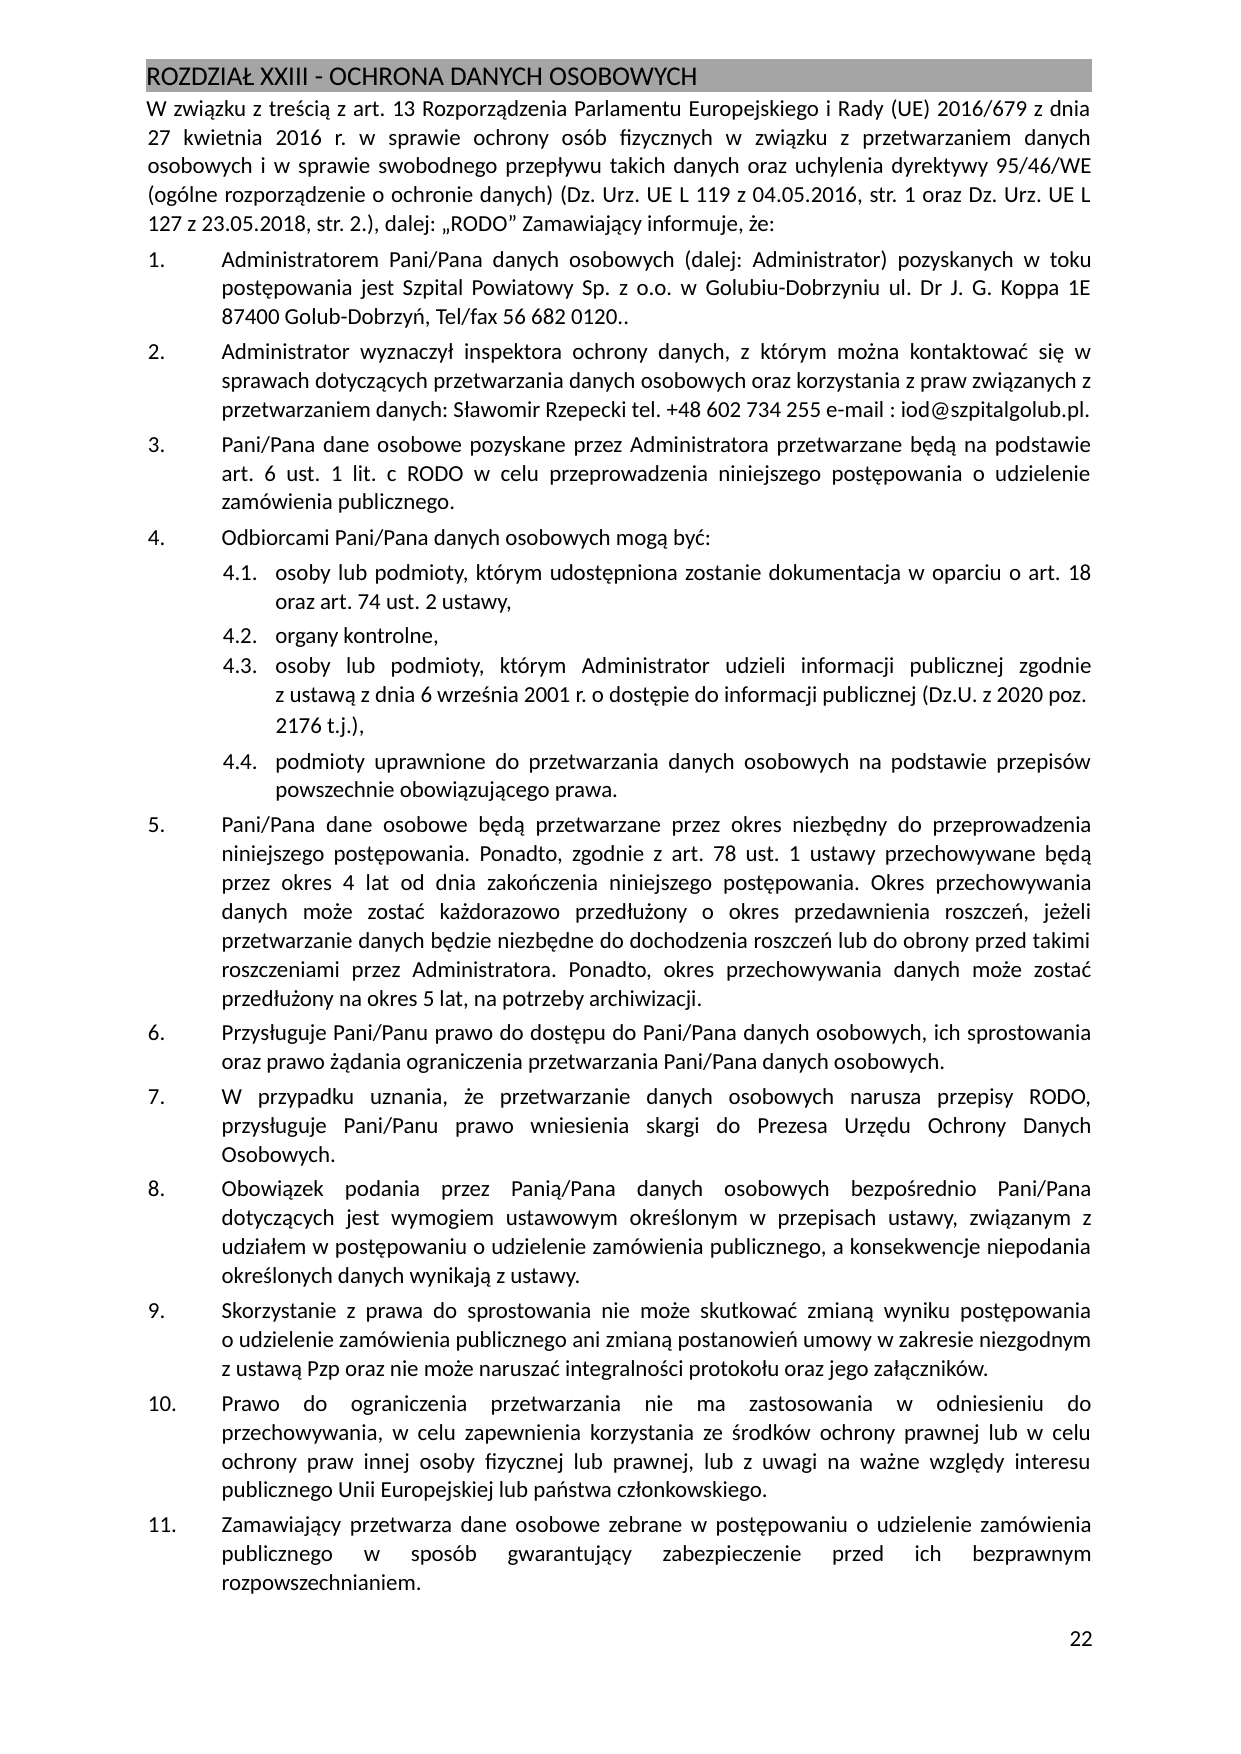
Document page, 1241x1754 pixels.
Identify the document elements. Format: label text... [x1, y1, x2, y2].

list Pani/Pana dane osobowe pozyskane przez Administratora przetwarzane będą na podstawie art. 6 ust. 1 lit. c RODO w celu przeprowadzenia niniejszego postępowania o udzielenie zamówienia publicznego. [148, 430, 1092, 516]
text W związku z treścią z art. 13 Rozporządzenia Parlamentu Europejskiego i Rady (UE) 2016/679 z dnia 27 kwietnia 2016 r. w sprawie ochrony osób fizycznych w związku z przetwarzaniem danych osobowych i w sprawie swobodnego przepływu takich danych oraz uchylenia dyrektywy 95/46/WE (ogólne rozporządzenie o ochronie danych) (Dz. Urz. UE L 119 z 04.05.2016, str. 1 oraz Dz. Urz. UE L 127 z 23.05.2018, str. 2.), dalej: „RODO” Zamawiający informuje, że: [146, 94, 1092, 237]
list Przysługuje Pani/Panu prawo do dostępu do Pani/Pana danych osobowych, ich sprostowania oraz prawo żądania ograniczenia przetwarzania Pani/Pana danych osobowych. [148, 1018, 1092, 1075]
list organy kontrolne, [223, 622, 1092, 649]
text 2176 t.j.), [275, 712, 1092, 739]
list Skorzystanie z prawa do sprostowania nie może skutkować zmianą wyniku postępowania o udzielenie zamówienia publicznego ani zmianą postanowień umowy w zakresie niezgodnym z ustawą Pzp oraz nie może naruszać integralności protokołu oraz jego załączników. [148, 1296, 1092, 1382]
list osoby lub podmioty, którym Administrator udzieli informacji publicznej zgodnie z ustawą z dnia 6 września 2001 r. o dostępie do informacji publicznej (Dz.U. z 2020 poz. [223, 651, 1092, 708]
list Obowiązek podania przez Panią/Pana danych osobowych bezpośrednio Pani/Pana dotyczących jest wymogiem ustawowym określonym w przepisach ustawy, związanym z udziałem w postępowaniu o udzielenie zamówienia publicznego, a konsekwencje niepodania określonych danych wynikają z ustawy. [148, 1174, 1092, 1289]
subtitle ROZDZIAŁ XXIII - OCHRONA DANYCH OSOBOWYCH [146, 59, 1092, 92]
list Odbiorcami Pani/Pana danych osobowych mogą być: [148, 523, 1092, 551]
list podmioty uprawnione do przetwarzania danych osobowych na podstawie przepisów powszechnie obowiązującego prawa. [223, 747, 1092, 804]
list Pani/Pana dane osobowe będą przetwarzane przez okres niezbędny do przeprowadzenia niniejszego postępowania. Ponadto, zgodnie z art. 78 ust. 1 ustawy przechowywane będą przez okres 4 lat od dnia zakończenia niniejszego postępowania. Okres przechowywania danych może zostać każdorazowo przedłużony o okres przedawnienia roszczeń, jeżeli przetwarzanie danych będzie niezbędne do dochodzenia roszczeń lub do obrony przed takimi roszczeniami przez Administratora. Ponadto, okres przechowywania danych może zostać przedłużony na okres 5 lat, na potrzeby archiwizacji. [148, 811, 1092, 1012]
list W przypadku uznania, że przetwarzanie danych osobowych narusza przepisy RODO, przysługuje Pani/Panu prawo wniesienia skargi do Prezesa Urzędu Ochrony Danych Osobowych. [148, 1082, 1092, 1168]
list Administrator wyznaczył inspektora ochrony danych, z którym można kontaktować się w sprawach dotyczących przetwarzania danych osobowych oraz korzystania z praw związanych z przetwarzaniem danych: Sławomir Rzepecki tel. +48 602 734 255 e-mail : iod@szpitalgolub.pl. [148, 337, 1092, 423]
list Zamawiający przetwarza dane osobowe zebrane w postępowaniu o udzielenie zamówienia publicznego w sposób gwarantujący zabezpieczenie przed ich bezprawnym rozpowszechnianiem. [148, 1511, 1092, 1596]
list Prawo do ograniczenia przetwarzania nie ma zastosowania w odniesieniu do przechowywania, w celu zapewnienia korzystania ze środków ochrony prawnej lub w celu ochrony praw innej osoby fizycznej lub prawnej, lub z uwagi na ważne względy interesu publicznego Unii Europejskiej lub państwa członkowskiego. [148, 1389, 1092, 1504]
list Administratorem Pani/Pana danych osobowych (dalej: Administrator) pozyskanych w toku postępowania jest Szpital Powiatowy Sp. z o.o. w Golubiu-Dobrzyniu ul. Dr J. G. Koppa 1E 87400 Golub-Dobrzyń, Tel/fax 56 682 0120.. [148, 245, 1092, 330]
list osoby lub podmioty, którym udostępniona zostanie dokumentacja w oparciu o art. 18 oraz art. 74 ust. 2 ustawy, [223, 558, 1092, 615]
